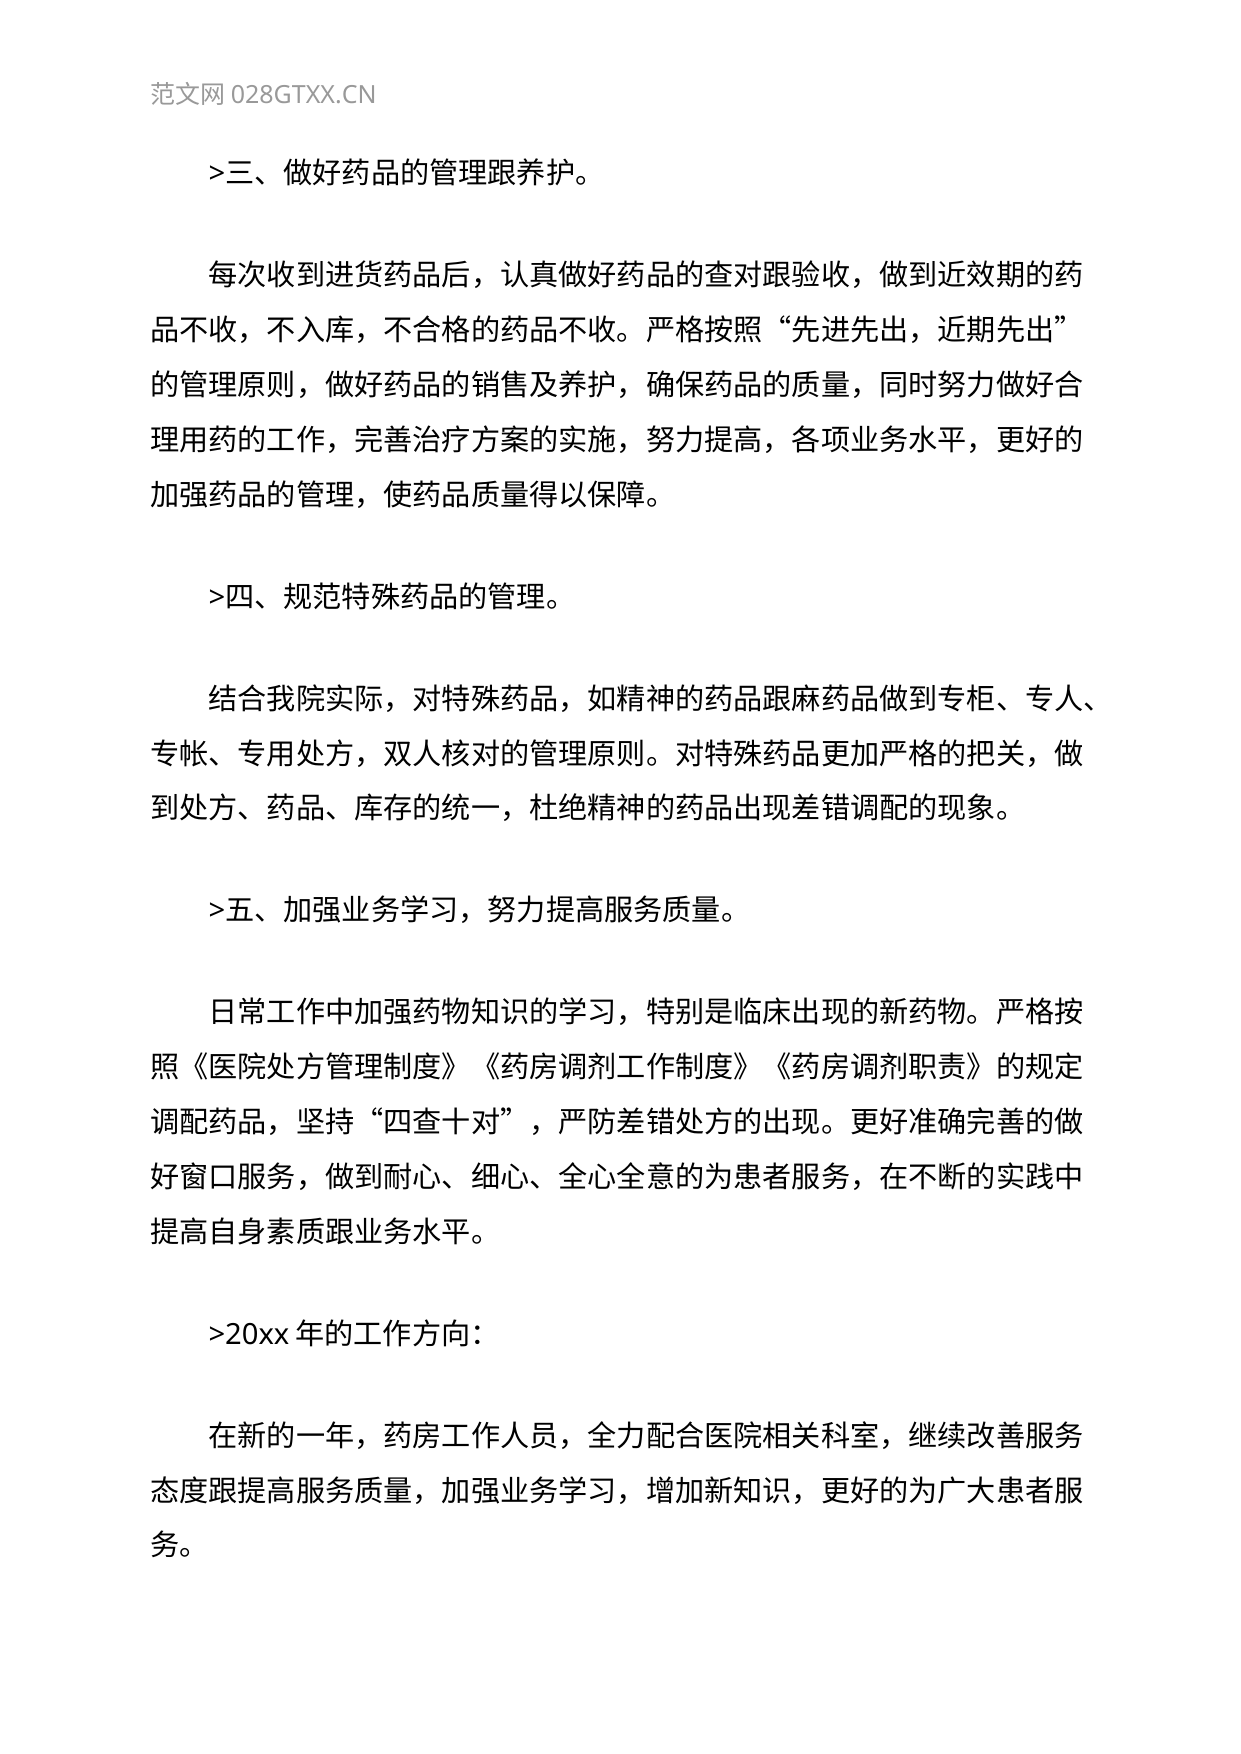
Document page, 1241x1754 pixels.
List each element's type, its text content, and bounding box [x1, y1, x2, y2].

text 每次收到进货药品后，认真做好药品的查对跟验收，做到近效期的药品不收，不入库，不合格的药品不收。严格按照“先进先出，近期先出”的管理原则，做好药品的销售及养护，确保药品的质量，同时努力做好合理用药的工作，完善治疗方案的实施，努力提高，各项业务水平，更好的加强药品的管理，使药品质量得以保障。 [150, 252, 1090, 514]
text >四、规范特殊药品的管理。 [150, 573, 1090, 616]
text >20xx年的工作方向： [150, 1310, 1090, 1353]
text >五、加强业务学习，努力提高服务质量。 [150, 887, 1090, 929]
text >三、做好药品的管理跟养护。 [150, 150, 1090, 192]
text 日常工作中加强药物知识的学习，特别是临床出现的新药物。严格按照《医院处方管理制度》《药房调剂工作制度》《药房调剂职责》的规定调配药品，坚持“四查十对”，严防差错处方的出现。更好准确完善的做好窗口服务，做到耐心、细心、全心全意的为患者服务，在不断的实践中提高自身素质跟业务水平。 [150, 989, 1090, 1251]
text 结合我院实际，对特殊药品，如精神的药品跟麻药品做到专柜、专人、专帐、专用处方，双人核对的管理原则。对特殊药品更加严格的把关，做到处方、药品、库存的统一，杜绝精神的药品出现差错调配的现象。 [150, 675, 1090, 827]
text 在新的一年，药房工作人员，全力配合医院相关科室，继续改善服务态度跟提高服务质量，加强业务学习，增加新知识，更好的为广大患者服务。 [150, 1412, 1090, 1564]
